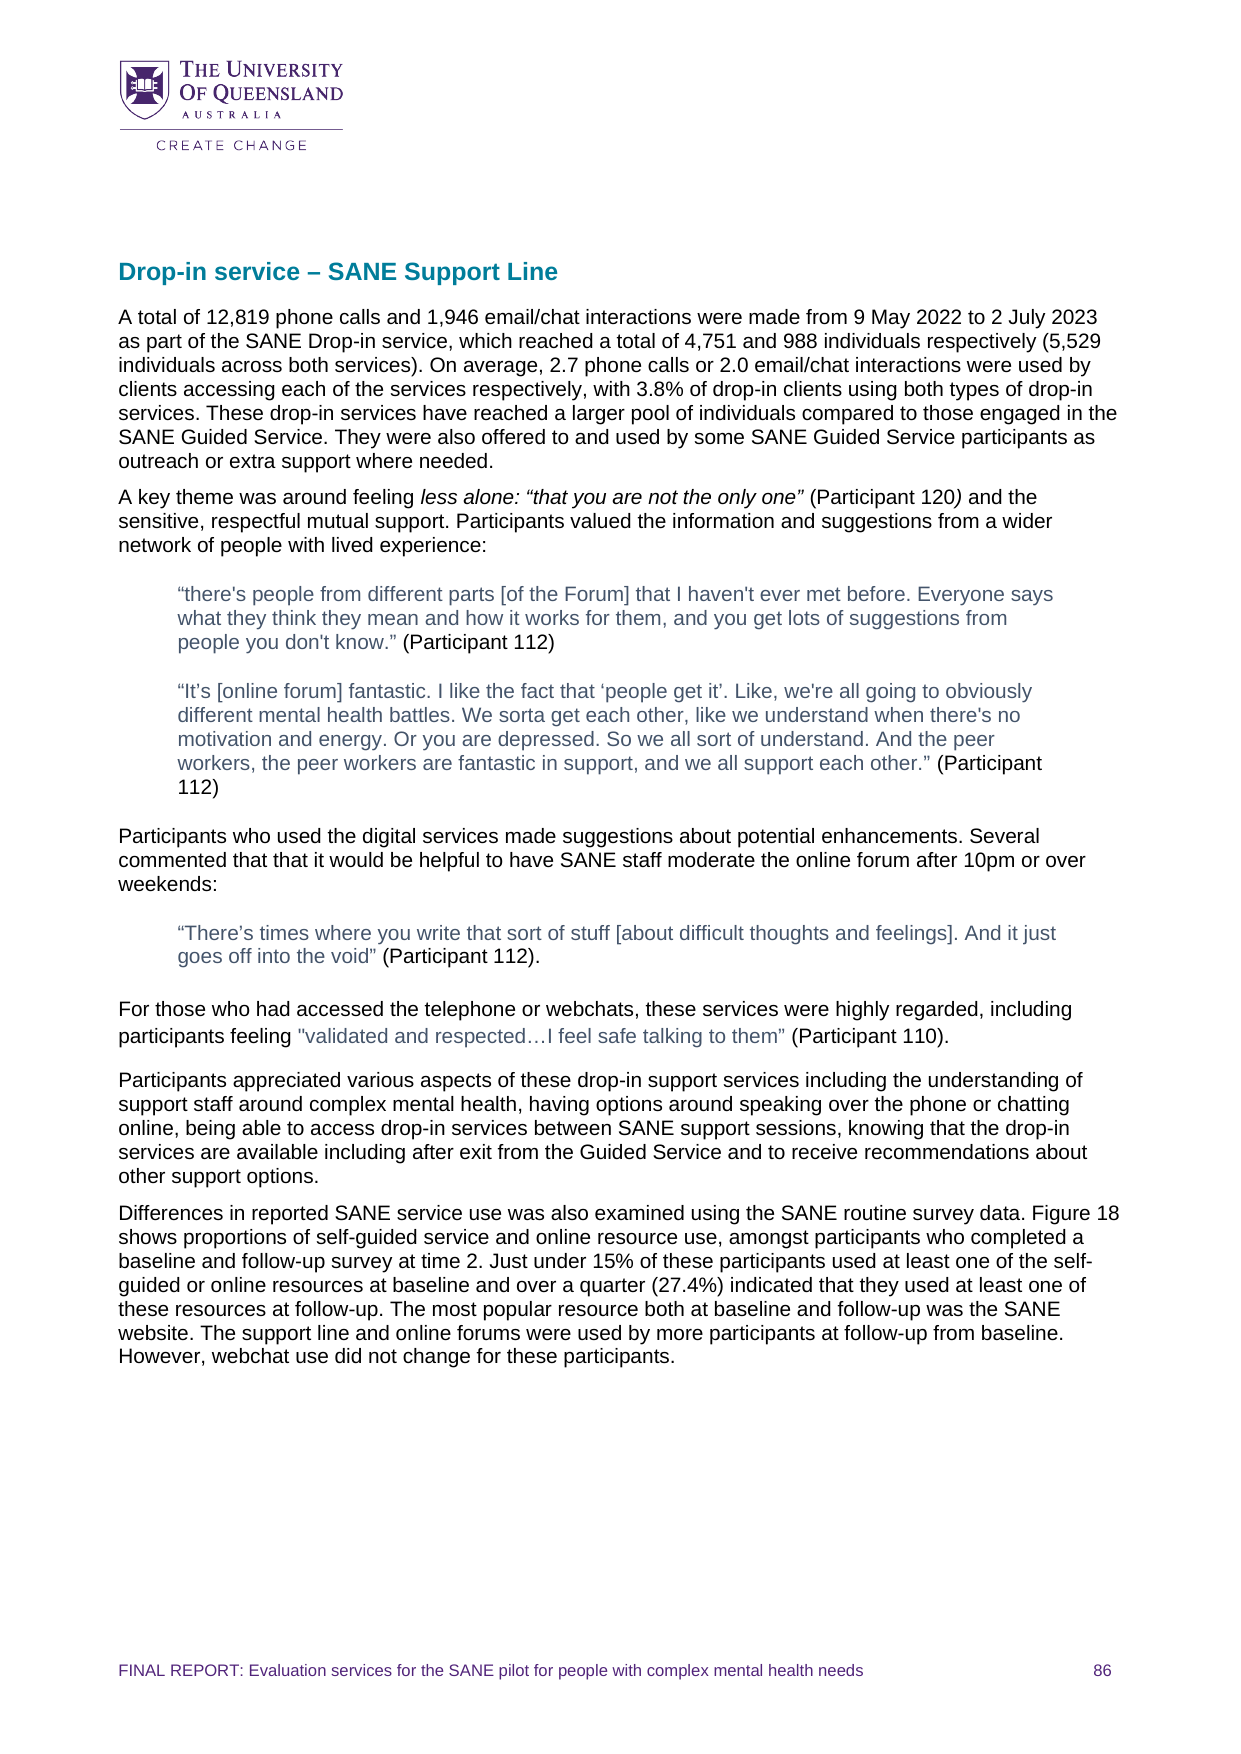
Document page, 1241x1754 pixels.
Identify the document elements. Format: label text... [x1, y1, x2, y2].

text A key theme was around feeling less alone: “that you are not the only one” (Participant 120) and the sensitive, respectful mutual support. Participants valued the information and suggestions from a wider network of people with lived experience: [118, 485, 1122, 557]
text Participants appreciated various aspects of these drop-in support services including the understanding of support staff around complex mental health, having options around speaking over the phone or chatting online, being able to access drop-in services between SANE support sessions, knowing that the drop-in services are available including after exit from the Guided Service and to receive recommendations about other support options. [118, 1068, 1122, 1188]
text A total of 12,819 phone calls and 1,946 email/chat interactions were made from 9 May 2022 to 2 July 2023 as part of the SANE Drop-in service, which reached a total of 4,751 and 988 individuals respectively (5,529 individuals across both services). On average, 2.7 phone calls or 2.0 email/chat interactions were used by clients accessing each of the services respectively, with 3.8% of drop-in clients using both types of drop-in services. These drop-in services have reached a larger pool of individuals compared to those engaged in the SANE Guided Service. They were also offered to and used by some SANE Guided Service participants as outreach or extra support where needed. [118, 305, 1122, 472]
text Differences in reported SANE service use was also examined using the SANE routine survey data. Figure 18 shows proportions of self-guided service and online resource use, amongst participants who completed a baseline and follow-up survey at time 2. Just under 15% of these participants used at least one of the self-guided or online resources at baseline and over a quarter (27.4%) indicated that they used at least one of these resources at follow-up. The most popular resource both at baseline and follow-up was the SANE website. The support line and online forums were used by more participants at follow-up from baseline. However, webchat use did not change for these participants. [118, 1201, 1122, 1368]
subtitle Drop-in service – SANE Support Line [118, 257, 1122, 286]
text For those who had accessed the telephone or webchats, these services were highly regarded, including participants feeling "validated and respected…I feel safe talking to them” (Participant 110). [118, 993, 1122, 1047]
picture [118, 59, 345, 153]
text “There’s times where you write that sort of stuff [about difficult thoughts and feelings]. And it just goes off into the void” (Participant 112). [177, 920, 1063, 968]
text “It’s [online forum] fantastic. I like the fact that ‘people get it’. Like, we're all going to obviously different mental health battles. We sorta get each other, like we understand when there's no motivation and energy. Or you are depressed. So we all sort of understand. And the peer workers, the peer workers are fantastic in support, and we all support each other.” (Participant 112) [177, 679, 1063, 798]
text Participants who used the digital services made suggestions about potential enhancements. Several commented that that it would be helpful to have SANE staff moderate the online forum after 10pm or over weekends: [118, 823, 1122, 895]
text “there's people from different parts [of the Forum] that I haven't ever met before. Everyone says what they think they mean and how it works for them, and you get lots of suggestions from people you don't know.” (Participant 112) [177, 582, 1063, 654]
